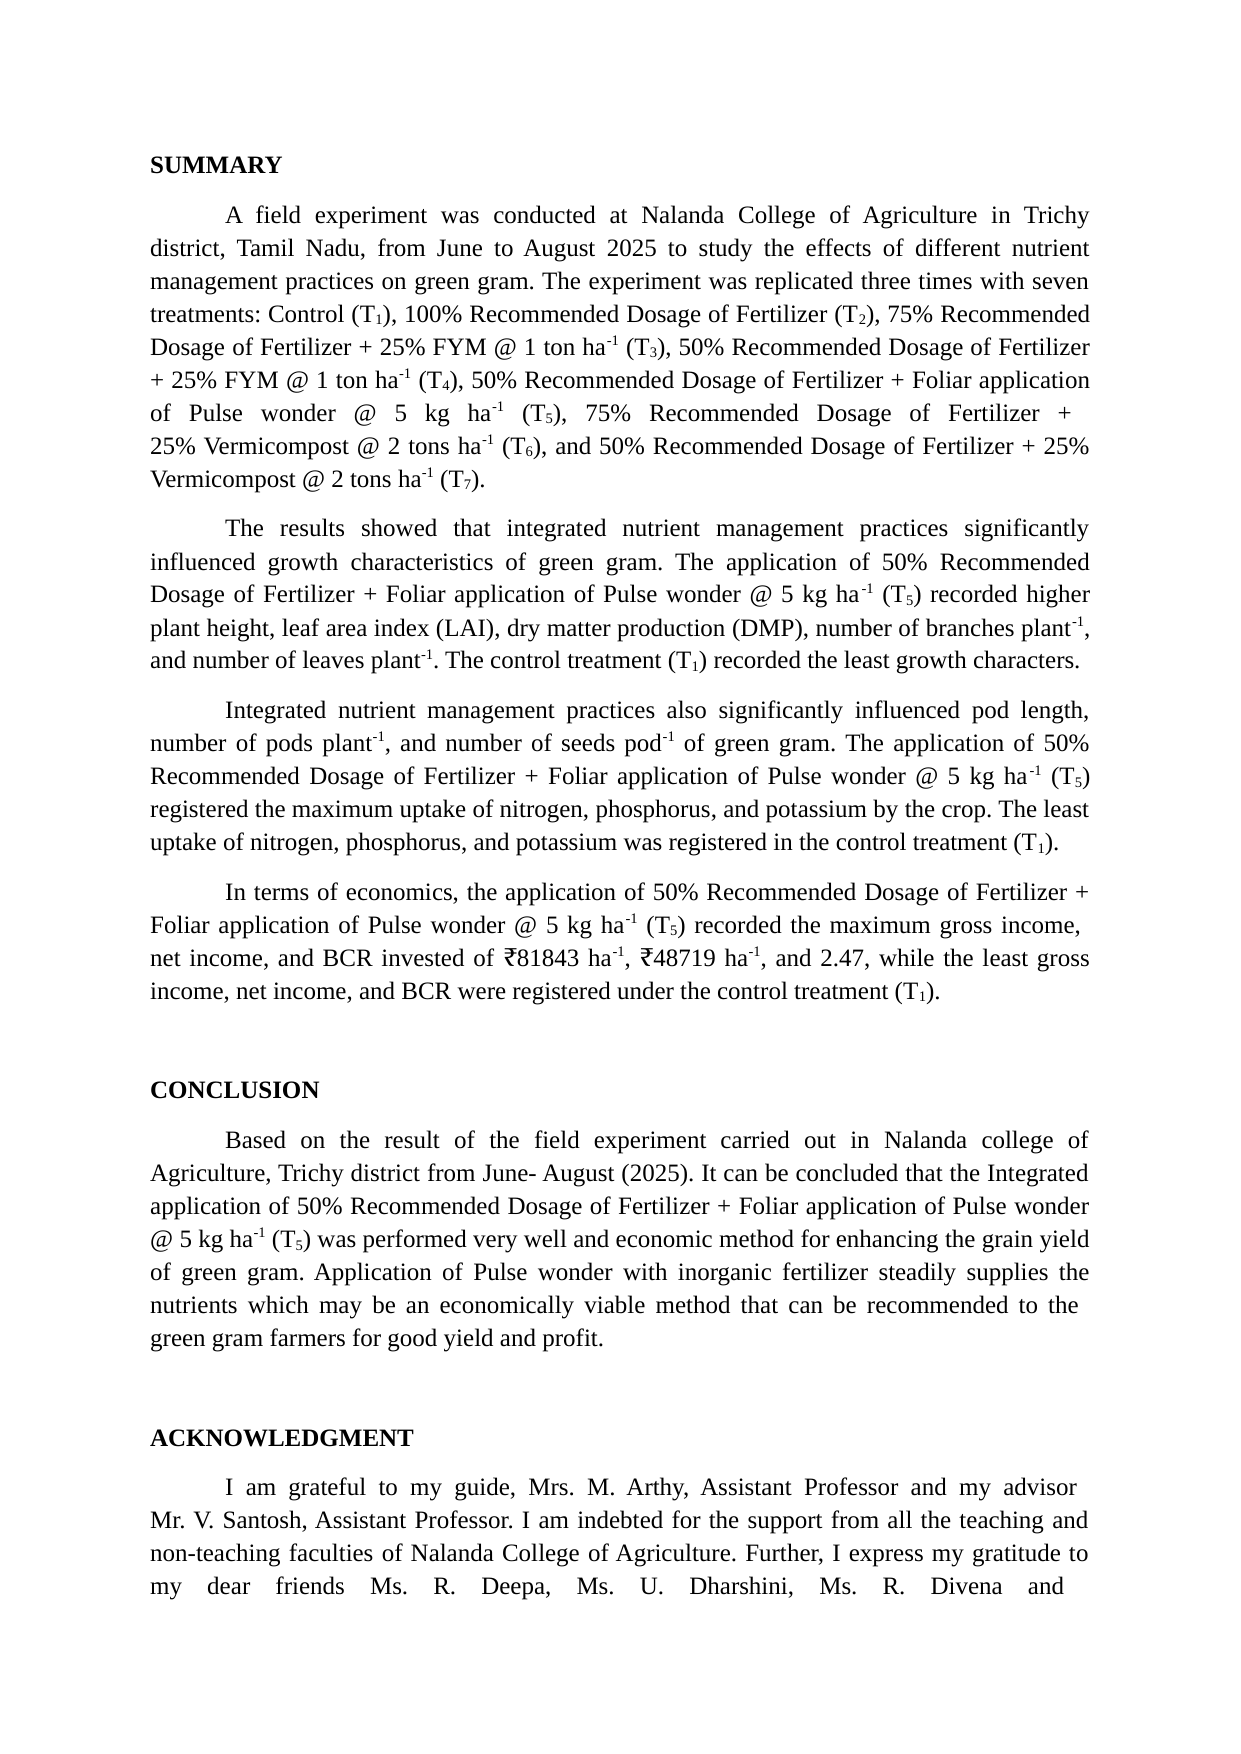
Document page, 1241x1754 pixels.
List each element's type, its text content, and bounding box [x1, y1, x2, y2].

text Based on the result of the field experiment carried out in Nalanda college of Agriculture, Trichy district from June- August (2025). It can be concluded that the Integrated application of 50% Recommended Dosage of Fertilizer + Foliar application of Pulse wonder @ 5 kg ha-1 (T5) was performed very well and economic method for enhancing the grain yield of green gram. Application of Pulse wonder with inorganic fertilizer steadily supplies the nutrients which may be an economically viable method that can be recommended to the green gram farmers for good yield and profit. [150, 1125, 1090, 1352]
text In terms of economics, the application of 50% Recommended Dosage of Fertilizer + Foliar application of Pulse wonder @ 5 kg ha-1 (T5) recorded the maximum gross income, net income, and BCR invested of ₹81843 ha-1, ₹48719 ha-1, and 2.47, while the least gross income, net income, and BCR were registered under the control treatment (T1). [150, 877, 1090, 1005]
text Integrated nutrient management practices also significantly influenced pod length, number of pods plant-1, and number of seeds pod-1 of green gram. The application of 50% Recommended Dosage of Fertilizer + Foliar application of Pulse wonder @ 5 kg ha-1 (T5) registered the maximum uptake of nitrogen, phosphorus, and potassium by the crop. The least uptake of nitrogen, phosphorus, and potassium was registered in the control treatment (T1). [150, 695, 1090, 856]
text The results showed that integrated nutrient management practices significantly influenced growth characteristics of green gram. The application of 50% Recommended Dosage of Fertilizer + Foliar application of Pulse wonder @ 5 kg ha-1 (T5) recorded higher plant height, leaf area index (LAI), dry matter production (DMP), number of branches plant-1, and number of leaves plant-1. The control treatment (T1) recorded the least growth characters. [150, 513, 1090, 674]
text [150, 1472, 1090, 1600]
text A field experiment was conducted at Nalanda College of Agriculture in Trichy district, Tamil Nadu, from June to August 2025 to study the effects of different nutrient management practices on green gram. The experiment was replicated three times with seven treatments: Control (T1), 100% Recommended Dosage of Fertilizer (T2), 75% Recommended Dosage of Fertilizer + 25% FYM @ 1 ton ha-1 (T3), 50% Recommended Dosage of Fertilizer + 25% FYM @ 1 ton ha-1 (T4), 50% Recommended Dosage of Fertilizer + Foliar application of Pulse wonder @ 5 kg ha-1 (T5), 75% Recommended Dosage of Fertilizer + 25% Vermicompost @ 2 tons ha-1 (T6), and 50% Recommended Dosage of Fertilizer + 25% Vermicompost @ 2 tons ha-1 (T7). [150, 200, 1090, 493]
text SUMMARY [150, 150, 1090, 179]
text ACKNOWLEDGMENT [150, 1423, 1090, 1451]
text CONCLUSION [150, 1076, 1090, 1104]
